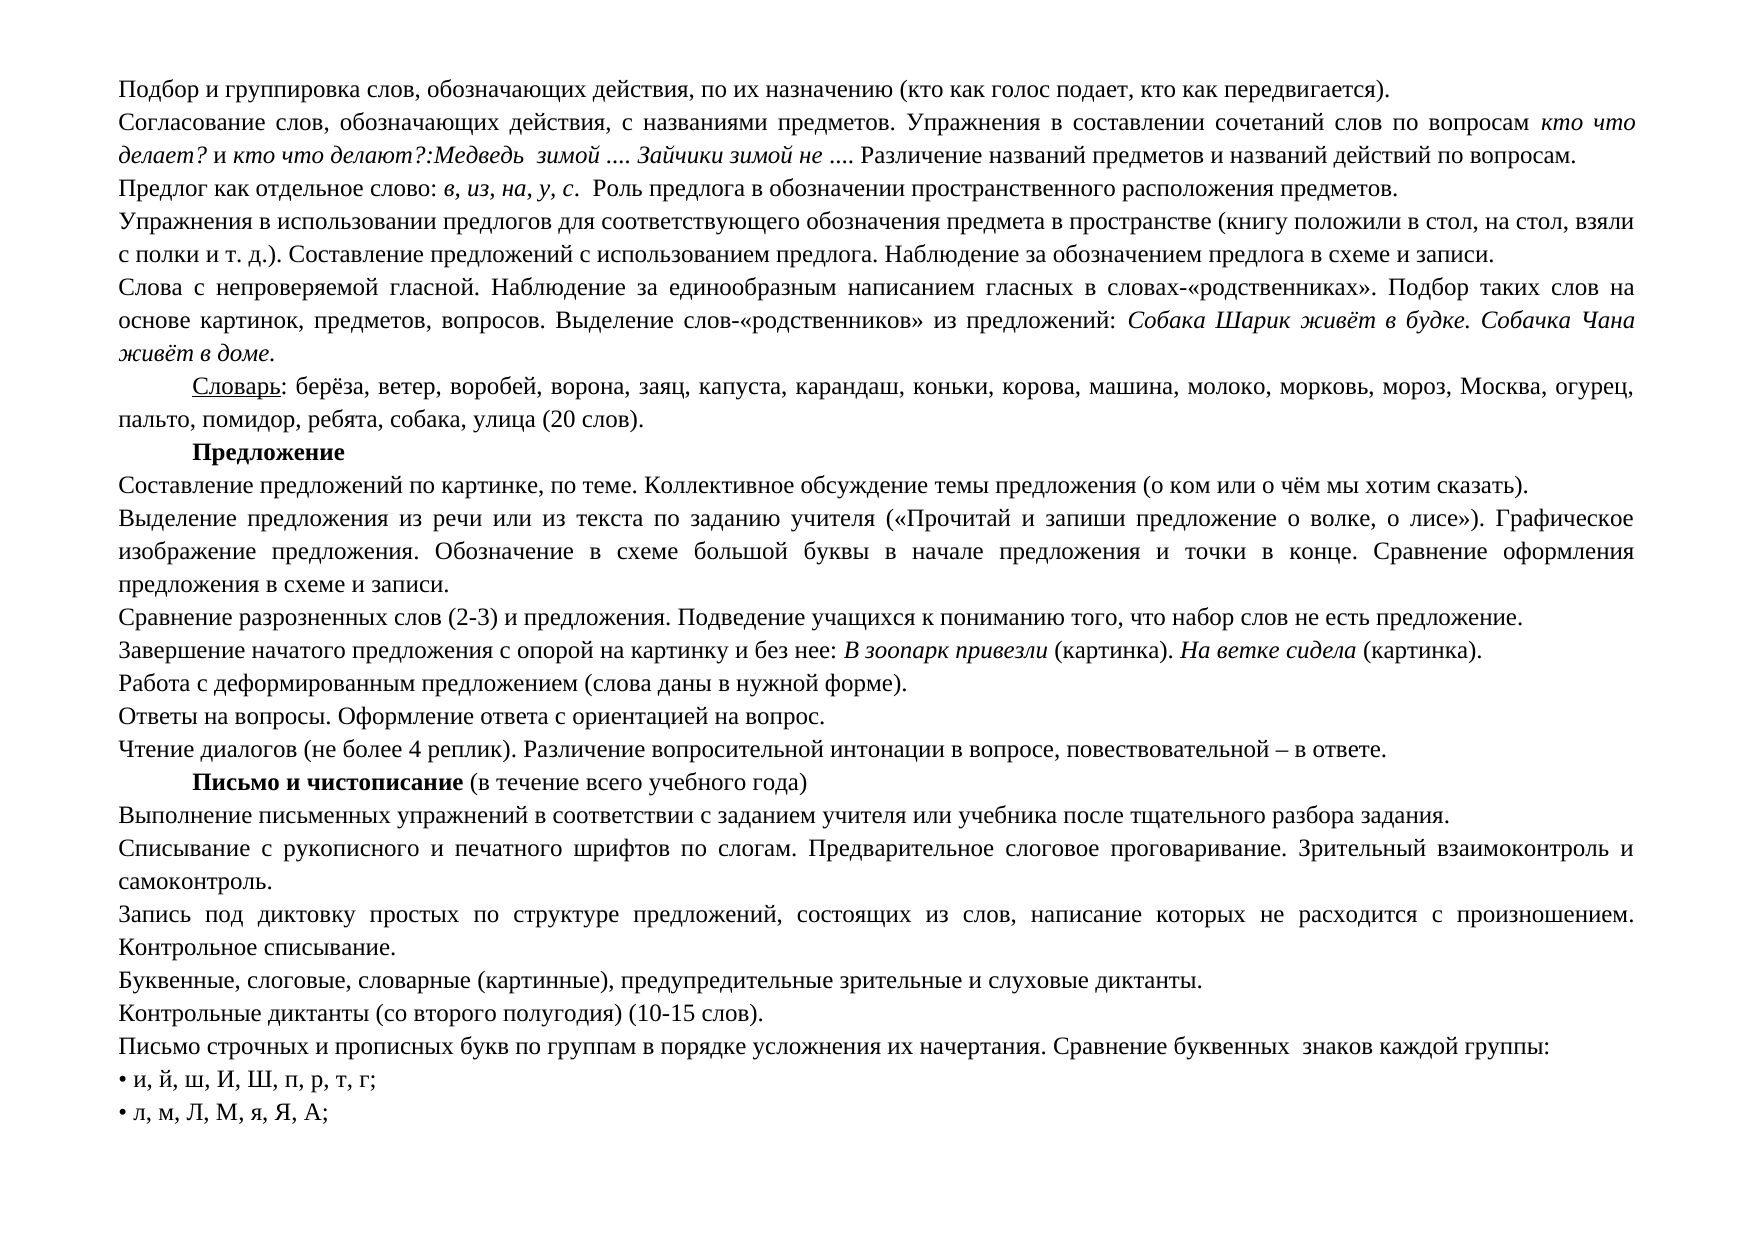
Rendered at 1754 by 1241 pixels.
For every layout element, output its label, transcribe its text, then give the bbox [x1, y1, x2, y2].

text Чтение диалогов (не более 4 реплик). Различение вопросительной интонации в вопросе, повествовательной – в ответе. [118, 734, 1636, 763]
text Сравнение разрозненных слов (2-3) и предложения. Подведение учащихся к пониманию того, что набор слов не есть предложение. [118, 602, 1636, 631]
text Предлог как отдельное слово: в, из, на, у, с. Роль предлога в обозначении пространственного расположения предметов. [118, 173, 1636, 202]
text Слова с непроверяемой гласной. Наблюдение за единообразным написанием гласных в словах-«родственниках». Подбор таких слов на основе картинок, предметов, вопросов. Выделение слов-«родственников» из предложений: Собака Шарик живёт в будке. Собачка Чана живёт в доме. [118, 272, 1636, 367]
text Письмо строчных и прописных букв по группам в порядке усложнения их начертания. Сравнение буквенных знаков каждой группы: [118, 1031, 1636, 1060]
text Ответы на вопросы. Оформление ответа с ориентацией на вопрос. [118, 701, 1636, 730]
text • и, й, ш, И, Ш, п, р, т, г; [118, 1064, 1636, 1093]
text Выполнение письменных упражнений в соответствии с заданием учителя или учебника после тщательного разбора задания. [118, 800, 1636, 829]
text Подбор и группировка слов, обозначающих действия, по их назначению (кто как голос подает, кто как передвигается). [118, 74, 1636, 103]
text Словарь: берёза, ветер, воробей, ворона, заяц, капуста, карандаш, коньки, корова, машина, молоко, морковь, мороз, Москва, огурец, пальто, помидор, ребята, собака, улица (20 слов). [118, 371, 1636, 433]
text Выделение предложения из речи или из текста по заданию учителя («Прочитай и запиши предложение о волке, о лисе»). Графическое изображение предложения. Обозначение в схеме большой буквы в начале предложения и точки в конце. Сравнение оформления предложения в схеме и записи. [118, 503, 1636, 598]
text Списывание с рукописного и печатного шрифтов по слогам. Предварительное слоговое проговаривание. Зрительный взаимоконтроль и самоконтроль. [118, 833, 1636, 895]
text • л, м, Л, М, я, Я, А; [118, 1097, 1636, 1126]
text Согласование слов, обозначающих действия, с названиями предметов. Упражнения в составлении сочетаний слов по вопросам кто что делает? и кто что делают?:Медведь зимой .... Зайчики зимой не .... Различение названий предметов и названий действий по вопросам. [118, 107, 1636, 169]
text Контрольные диктанты (со второго полугодия) (10-15 слов). [118, 998, 1636, 1027]
text Предложение [118, 437, 1636, 466]
text Упражнения в использовании предлогов для соответствующего обозначения предмета в пространстве (книгу положили в стол, на стол, взяли с полки и т. д.). Составление предложений с использованием предлога. Наблюдение за обозначением предлога в схеме и записи. [118, 206, 1636, 268]
text 3апись под диктовку простых по структуре предложений, состоящих из слов, написание которых не расходится с произношением. Контрольное списывание. [118, 899, 1636, 961]
text Письмо и чистописание (в течение всего учебного года) [118, 767, 1636, 796]
text 3авершение начатого предложения с опорой на картинку и без нее: В зоопарк привезли (картинка). На ветке сидела (картинка). [118, 635, 1636, 664]
text Составление предложений по картинке, по теме. Коллективное обсуждение темы предложения (о ком или о чём мы хотим сказать). [118, 470, 1636, 499]
text Работа с деформированным предложением (слова даны в нужной форме). [118, 668, 1636, 697]
text Буквенные, слоговые, словарные (картинные), предупредительные зрительные и слуховые диктанты. [118, 965, 1636, 994]
